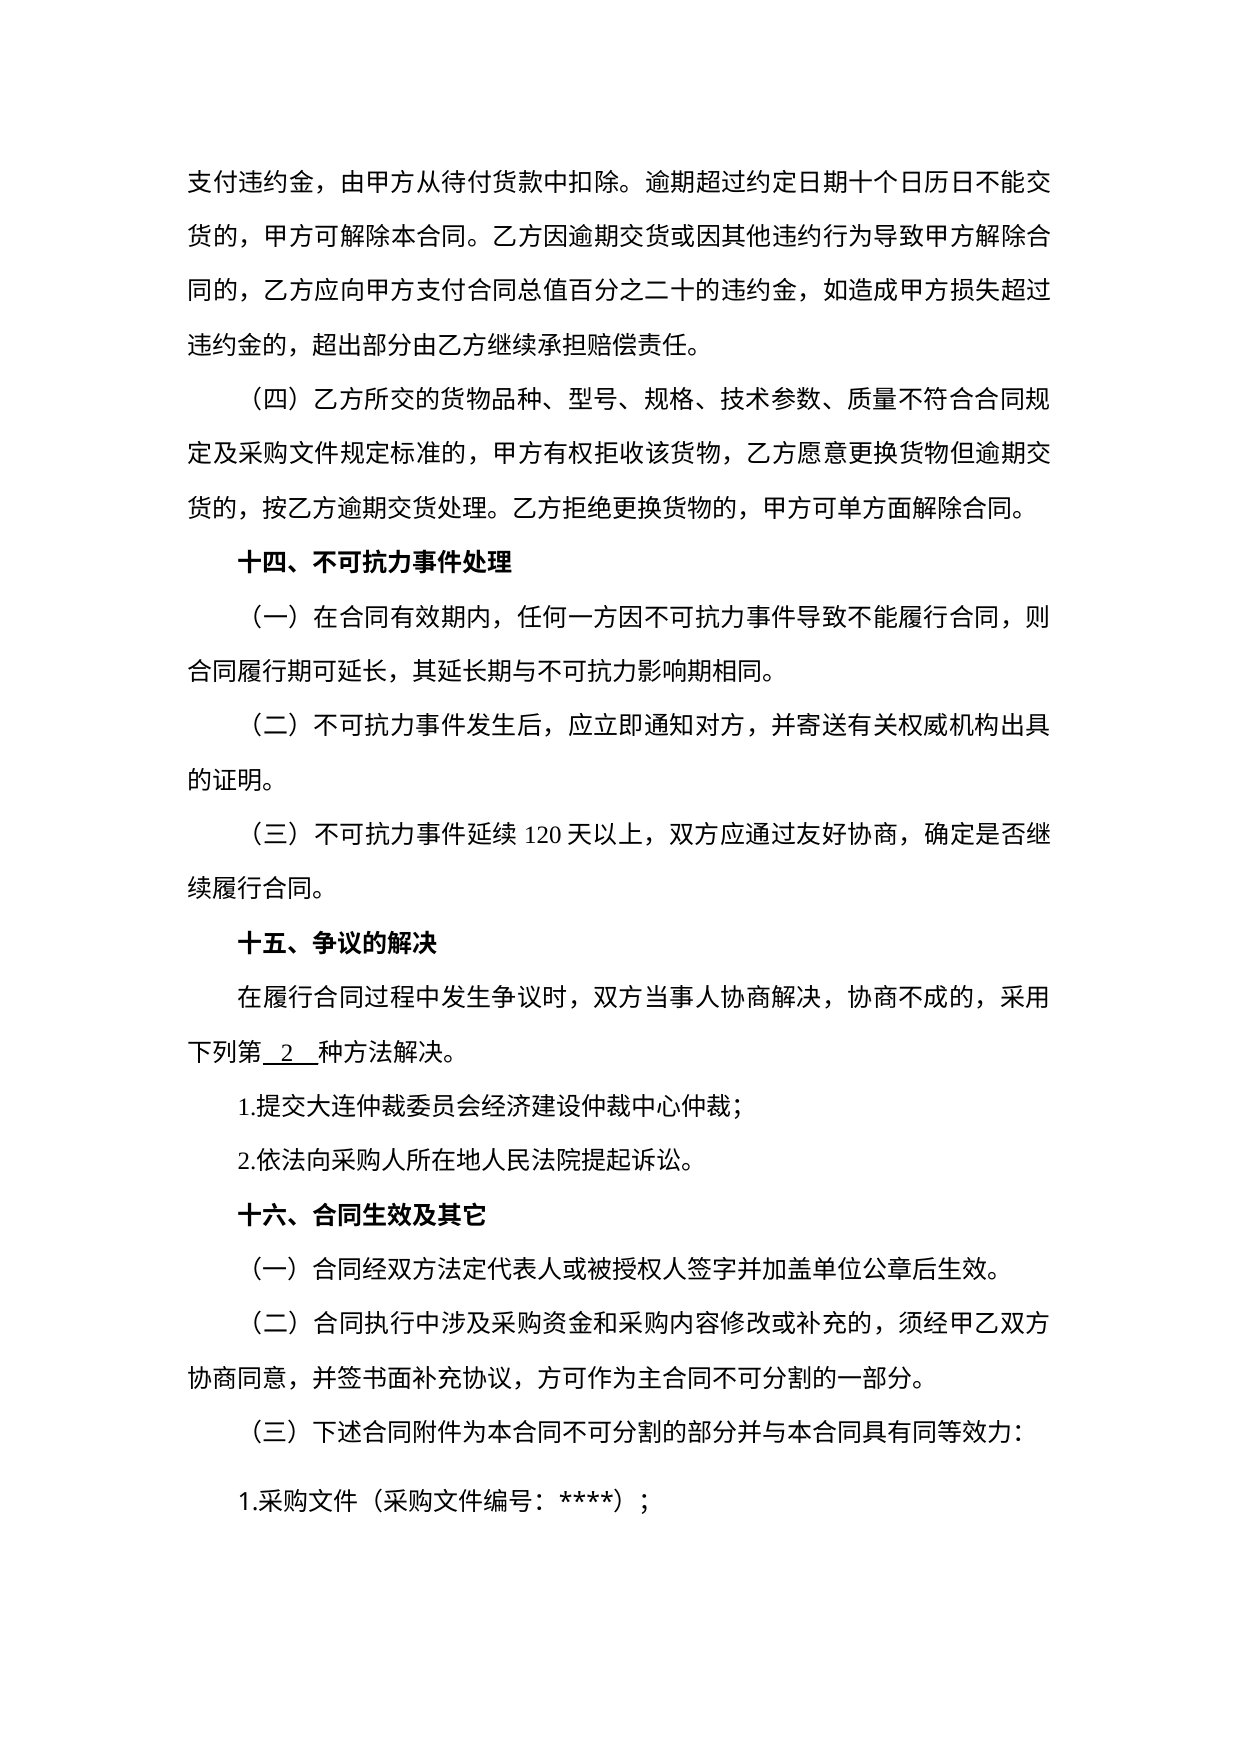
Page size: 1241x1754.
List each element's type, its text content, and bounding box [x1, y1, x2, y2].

text （二）不可抗力事件发生后，应立即通知对方，并寄送有关权威机构出具的证明。 [187, 706, 1053, 796]
text 十六、合同生效及其它 [187, 1195, 1053, 1231]
text 1.提交大连仲裁委员会经济建设仲裁中心仲裁； [187, 1086, 1053, 1123]
text 1.采购文件（采购文件编号：****）； [187, 1467, 1053, 1532]
text （四）乙方所交的货物品种、型号、规格、技术参数、质量不符合合同规定及采购文件规定标准的，甲方有权拒收该货物，乙方愿意更换货物但逾期交货的，按乙方逾期交货处理。乙方拒绝更换货物的，甲方可单方面解除合同。 [187, 379, 1053, 524]
text （一）合同经双方法定代表人或被授权人签字并加盖单位公章后生效。 [187, 1249, 1053, 1286]
text 在履行合同过程中发生争议时，双方当事人协商解决，协商不成的，采用下列第 _2__种方法解决。 [187, 978, 1053, 1068]
text （一）在合同有效期内，任何一方因不可抗力事件导致不能履行合同，则合同履行期可延长，其延长期与不可抗力影响期相同。 [187, 597, 1053, 688]
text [187, 162, 1053, 361]
text 十四、不可抗力事件处理 [187, 543, 1053, 579]
text （二）合同执行中涉及采购资金和采购内容修改或补充的，须经甲乙双方协商同意，并签书面补充协议，方可作为主合同不可分割的一部分。 [187, 1304, 1053, 1394]
text 2.依法向采购人所在地人民法院提起诉讼。 [187, 1141, 1053, 1177]
text （三）下述合同附件为本合同不可分割的部分并与本合同具有同等效力： [187, 1413, 1053, 1449]
text 十五、争议的解决 [187, 923, 1053, 959]
text （三）不可抗力事件延续120天以上，双方应通过友好协商，确定是否继续履行合同。 [187, 814, 1053, 905]
